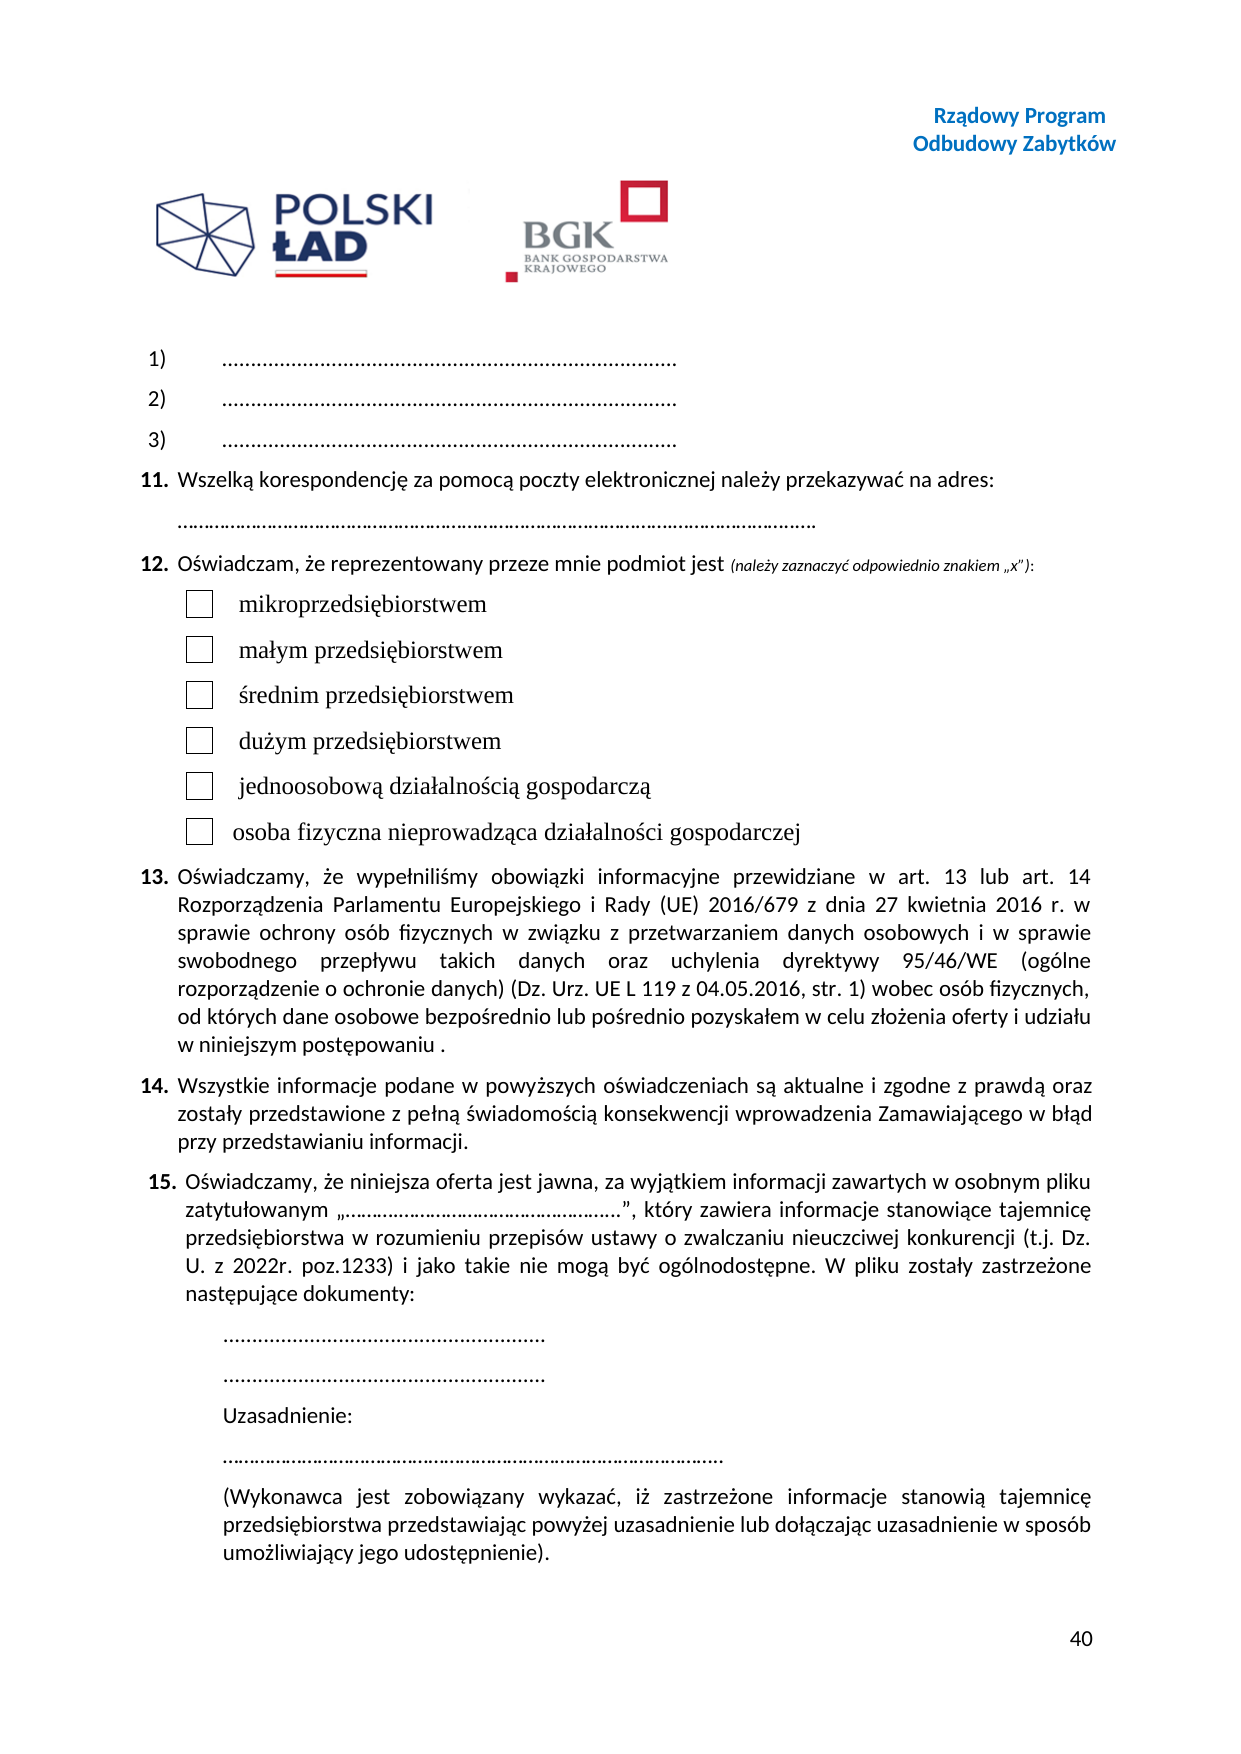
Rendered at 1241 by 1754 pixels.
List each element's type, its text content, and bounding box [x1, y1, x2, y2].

text ………………………………………………………………………………….…………………..…. [177, 506, 1093, 534]
list Oświadczam, że reprezentowany przeze mnie podmiot jest (należy zaznaczyć odpowiednio znakiem „x”): [140, 549, 1093, 577]
text 3) ............................................................................... [148, 425, 1093, 453]
text 2) ............................................................................... [148, 384, 1093, 412]
text osoba fizyczna nieprowadząca działalności gospodarczej [185, 817, 1093, 846]
text małym przedsiębiorstwem [185, 635, 1093, 663]
text 1) ............................................................................... [148, 344, 1093, 372]
text mikroprzedsiębiorstwem [185, 589, 1093, 618]
text ........................................................ [223, 1361, 1093, 1389]
list Oświadczamy, że niniejsza oferta jest jawna, za wyjątkiem informacji zawartych w osobnym pliku zatytułowanym „……….…………………………………...”, który zawiera informacje stanowiące tajemnicę przedsiębiorstwa w rozumieniu przepisów ustawy o zwalczaniu nieuczciwej konkurencji (t.j. Dz. U. z 2022r. poz.1233) i jako takie nie mogą być ogólnodostępne. W pliku zostały zastrzeżone następujące dokumenty: [148, 1167, 1093, 1308]
picture [147, 176, 676, 288]
list Oświadczamy, że wypełniliśmy obowiązki informacyjne przewidziane w art. 13 lub art. 14 Rozporządzenia Parlamentu Europejskiego i Rady (UE) 2016/679 z dnia 27 kwietnia 2016 r. w sprawie ochrony osób fizycznych w związku z przetwarzaniem danych osobowych i w sprawie swobodnego przepływu takich danych oraz uchylenia dyrektywy 95/46/WE (ogólne rozporządzenie o ochronie danych) (Dz. Urz. UE L 119 z 04.05.2016, str. 1) wobec osób fizycznych, od których dane osobowe bezpośrednio lub pośrednio pozyskałem w celu złożenia oferty i udziału w niniejszym postępowaniu . [140, 862, 1093, 1058]
list Wszelką korespondencję za pomocą poczty elektronicznej należy przekazywać na adres: [140, 465, 1093, 493]
text Uzasadnienie: [223, 1401, 1093, 1429]
text ………………………………………………………………………………….. [223, 1442, 1093, 1470]
list Wszystkie informacje podane w powyższych oświadczeniach są aktualne i zgodne z prawdą oraz zostały przedstawione z pełną świadomością konsekwencji wprowadzenia Zamawiającego w błąd przy przedstawianiu informacji. [140, 1071, 1093, 1155]
text jednoosobową działalnością gospodarczą [185, 771, 1093, 800]
text (Wykonawca jest zobowiązany wykazać, iż zastrzeżone informacje stanowią tajemnicę przedsiębiorstwa przedstawiając powyżej uzasadnienie lub dołączając uzasadnienie w sposób umożliwiający jego udostępnienie). [223, 1482, 1093, 1566]
text dużym przedsiębiorstwem [185, 726, 1093, 754]
text ........................................................ [223, 1320, 1093, 1348]
text średnim przedsiębiorstwem [185, 680, 1093, 709]
